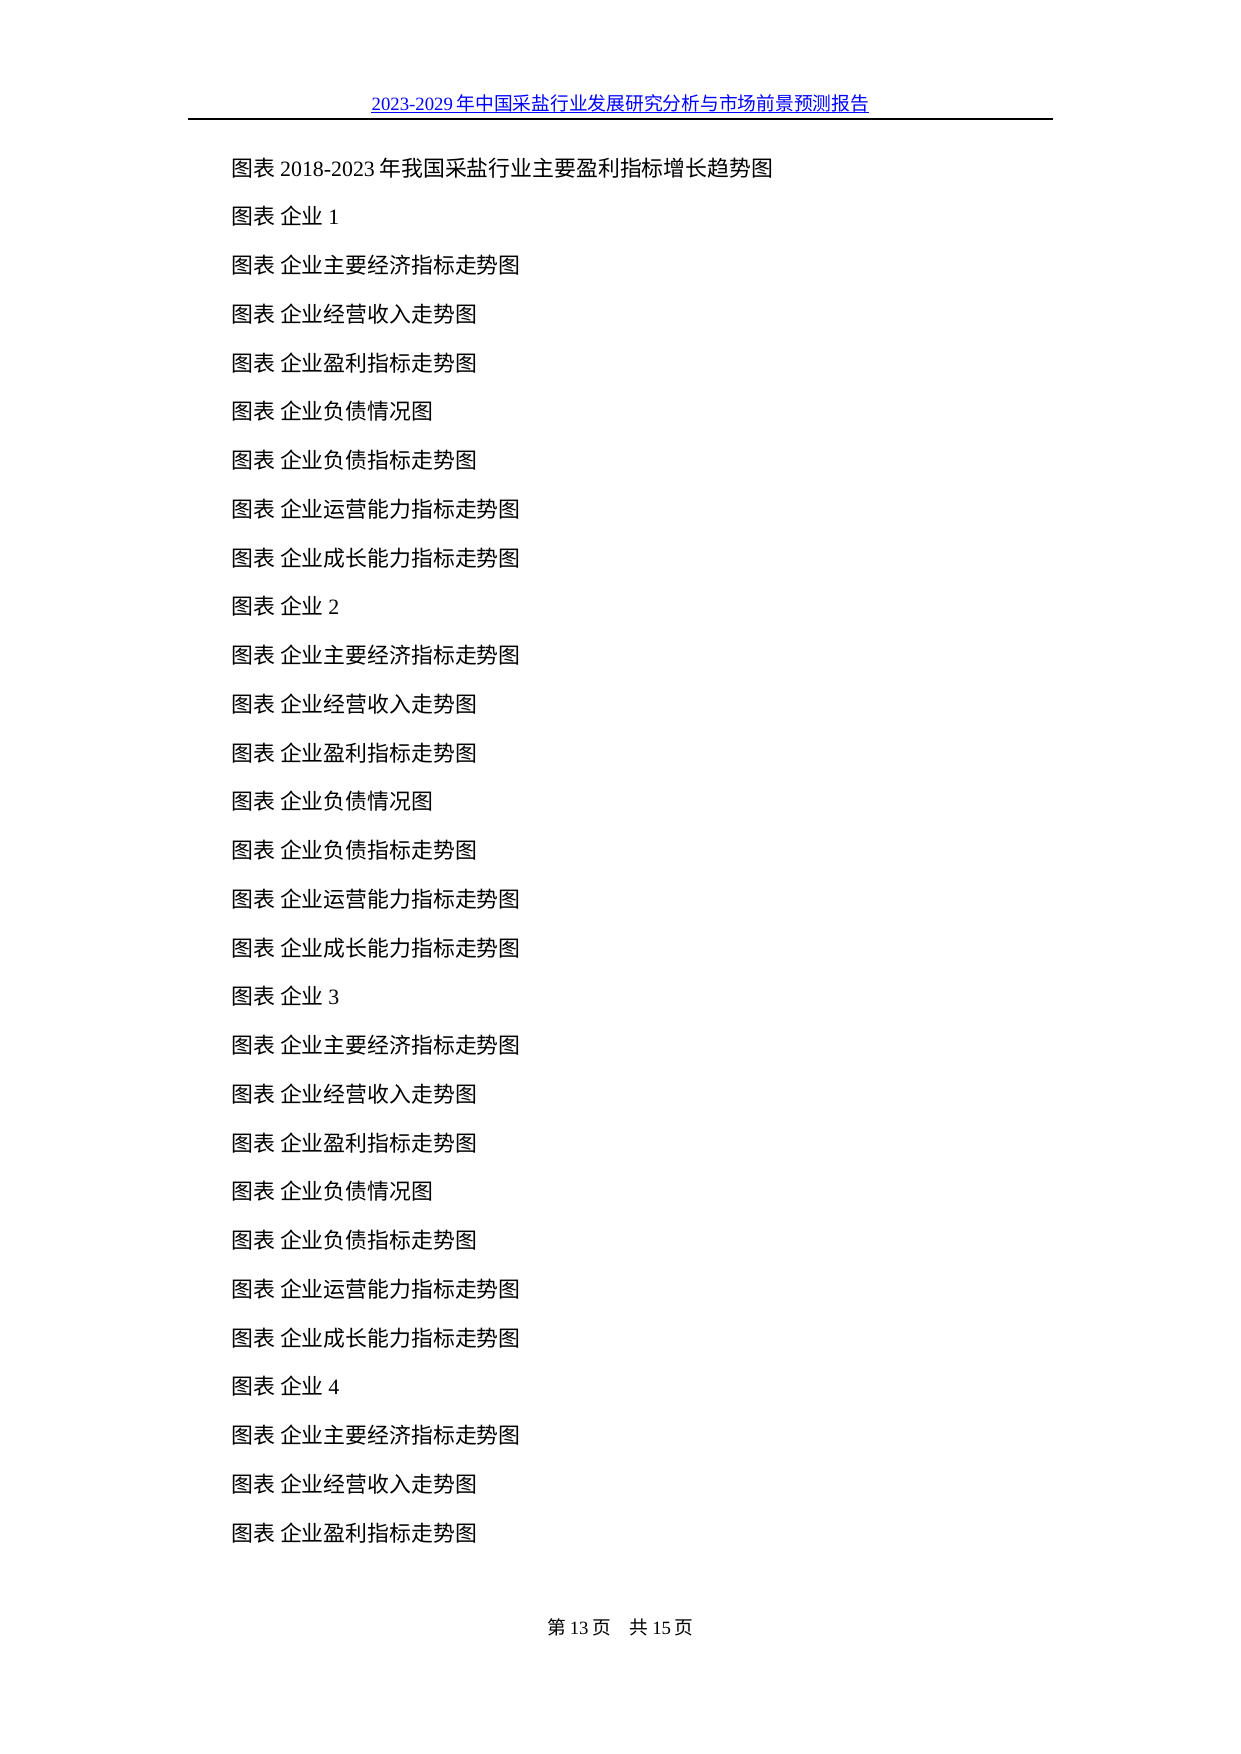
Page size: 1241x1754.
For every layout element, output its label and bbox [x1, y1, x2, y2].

text [187, 150, 1053, 1548]
